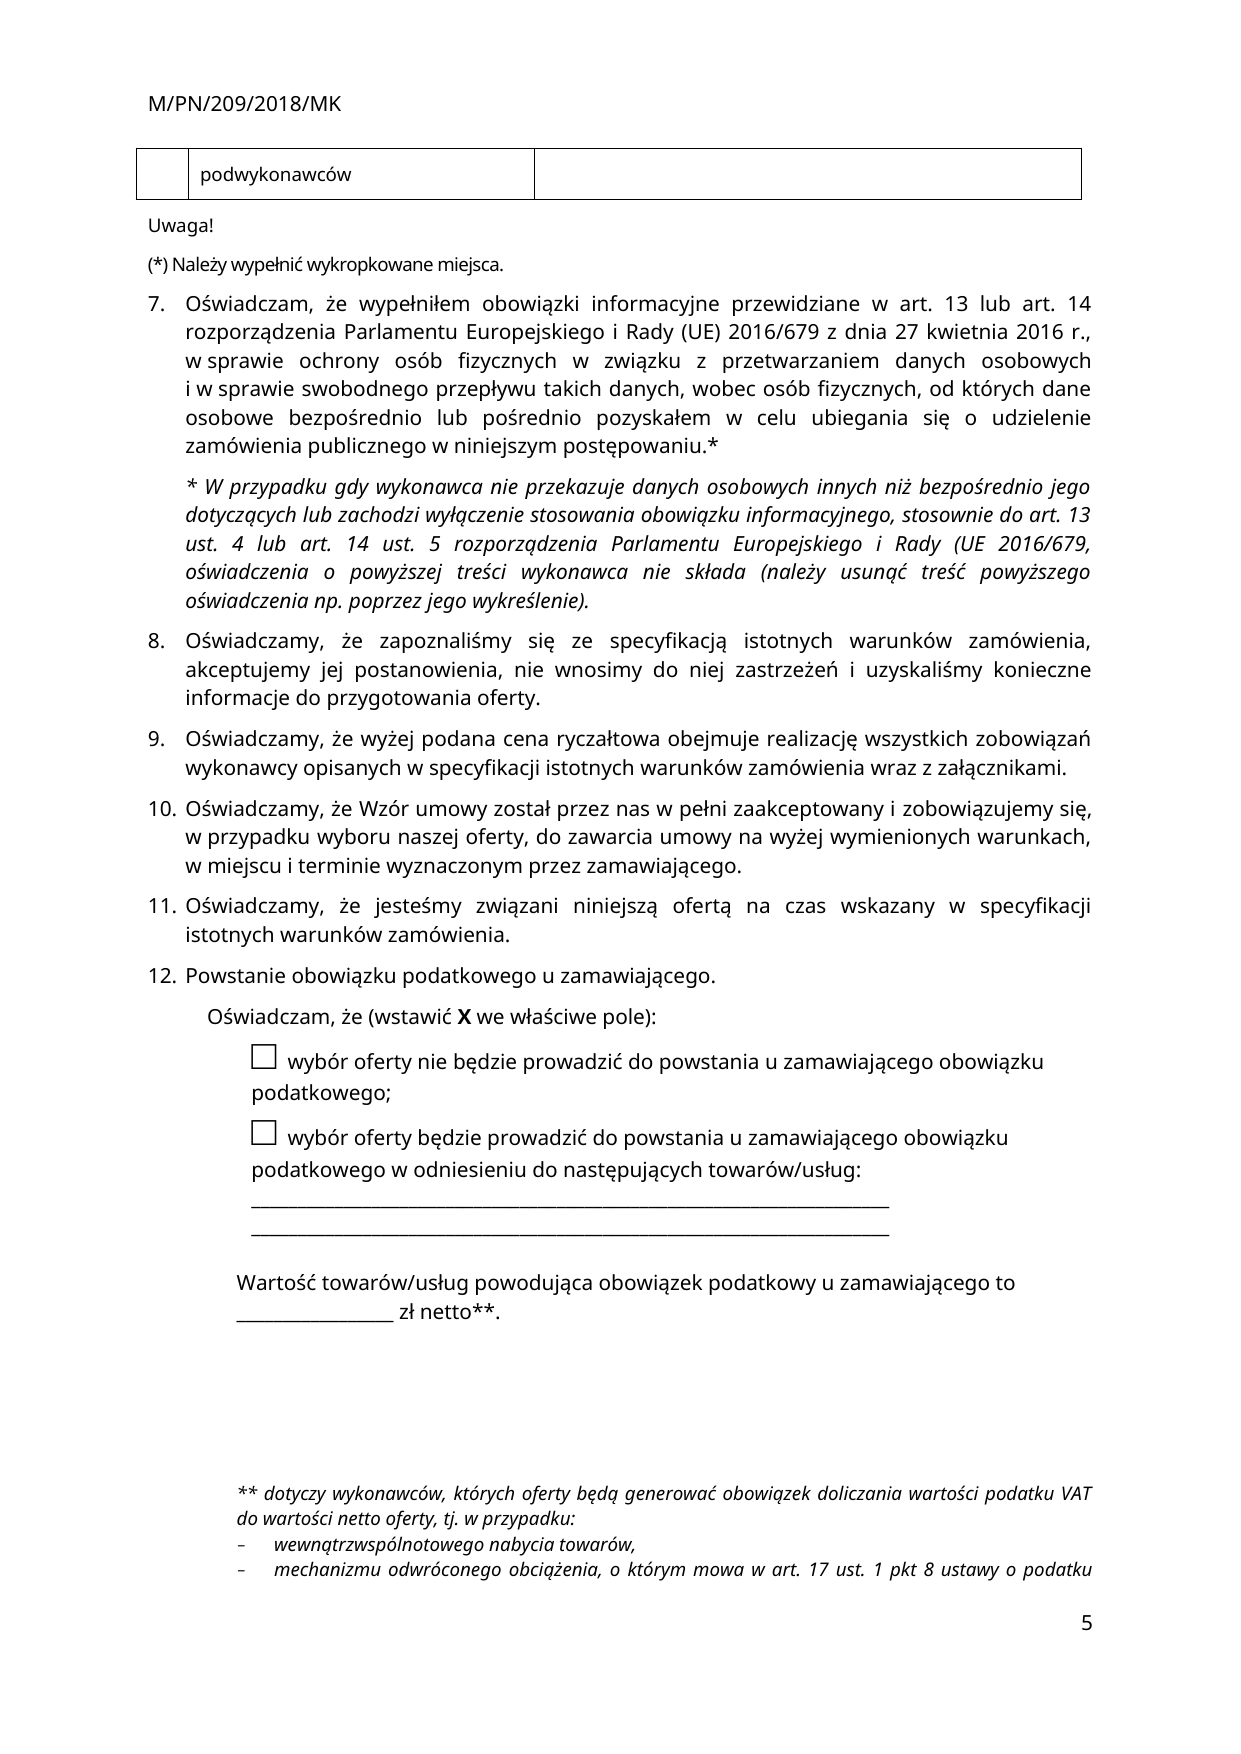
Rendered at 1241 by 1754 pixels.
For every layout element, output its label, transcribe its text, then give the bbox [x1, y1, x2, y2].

list wewnątrzwspólnotowego nabycia towarów, [236, 1531, 1092, 1556]
list Oświadczamy, że wyżej podana cena ryczałtowa obejmuje realizację wszystkich zobowiązań wykonawcy opisanych w specyfikacji istotnych warunków zamówienia wraz z załącznikami. [148, 724, 1092, 781]
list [236, 1556, 1092, 1582]
text (*) Należy wypełnić wykropkowane miejsca. [148, 251, 1092, 276]
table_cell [189, 149, 534, 199]
list Oświadczamy, że zapoznaliśmy się ze specyfikacją istotnych warunków zamówienia, akceptujemy jej postanowienia, nie wnosimy do niej zastrzeżeń i uzyskaliśmy konieczne informacje do przygotowania oferty. [148, 627, 1092, 712]
table_cell 6 [137, 149, 188, 199]
text Oświadczam, że (wstawić X we właściwe pole): [207, 1002, 1092, 1030]
text ** dotyczy wykonawców, których oferty będą generować obowiązek doliczania wartości podatku VAT do wartości netto oferty, tj. w przypadku: [236, 1480, 1092, 1531]
list Oświadczam, że wypełniłem obowiązki informacyjne przewidziane w art. 13 lub art. 14 rozporządzenia Parlamentu Europejskiego i Rady (UE) 2016/679 z dnia 27 kwietnia 2016 r., w sprawie ochrony osób fizycznych w związku z przetwarzaniem danych osobowych i w sprawie swobodnego przepływu takich danych, wobec osób fizycznych, od których dane osobowe bezpośrednio lub pośrednio pozyskałem w celu ubiegania się o udzielenie zamówienia publicznego w niniejszym postępowaniu.* [148, 289, 1092, 459]
list * W przypadku gdy wykonawca nie przekazuje danych osobowych innych niż bezpośrednio jego dotyczących lub zachodzi wyłączenie stosowania obowiązku informacyjnego, stosownie do art. 13 ust. 4 lub art. 14 ust. 5 rozporządzenia Parlamentu Europejskiego i Rady (UE 2016/679, oświadczenia o powyższej treści wykonawca nie składa (należy usunąć treść powyższego oświadczenia np. poprzez jego wykreślenie). [185, 472, 1092, 614]
list Oświadczamy, że jesteśmy związani niniejszą ofertą na czas wskazany w specyfikacji istotnych warunków zamówienia. [148, 892, 1092, 948]
text Wartość towarów/usług powodująca obowiązek podatkowy u zamawiającego to [236, 1268, 1092, 1297]
text Uwaga! [148, 213, 1092, 238]
list Powstanie obowiązku podatkowego u zamawiającego. [148, 961, 1092, 989]
text _________________ zł netto**. [236, 1297, 1092, 1378]
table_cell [535, 149, 1081, 199]
list Oświadczamy, że Wzór umowy został przez nas w pełni zaakceptowany i zobowiązujemy się, w przypadku wyboru naszej oferty, do zawarcia umowy na wyżej wymienionych warunkach, w miejscu i terminie wyznaczonym przez zamawiającego. [148, 794, 1092, 879]
text □ wybór oferty będzie prowadzić do powstania u zamawiającego obowiązku podatkowego w odniesieniu do następujących towarów/usług: _____________________________________________________________________ _____________________________________________________________________ [251, 1107, 1092, 1240]
text □ wybór oferty nie będzie prowadzić do powstania u zamawiającego obowiązku podatkowego; [251, 1030, 1092, 1107]
